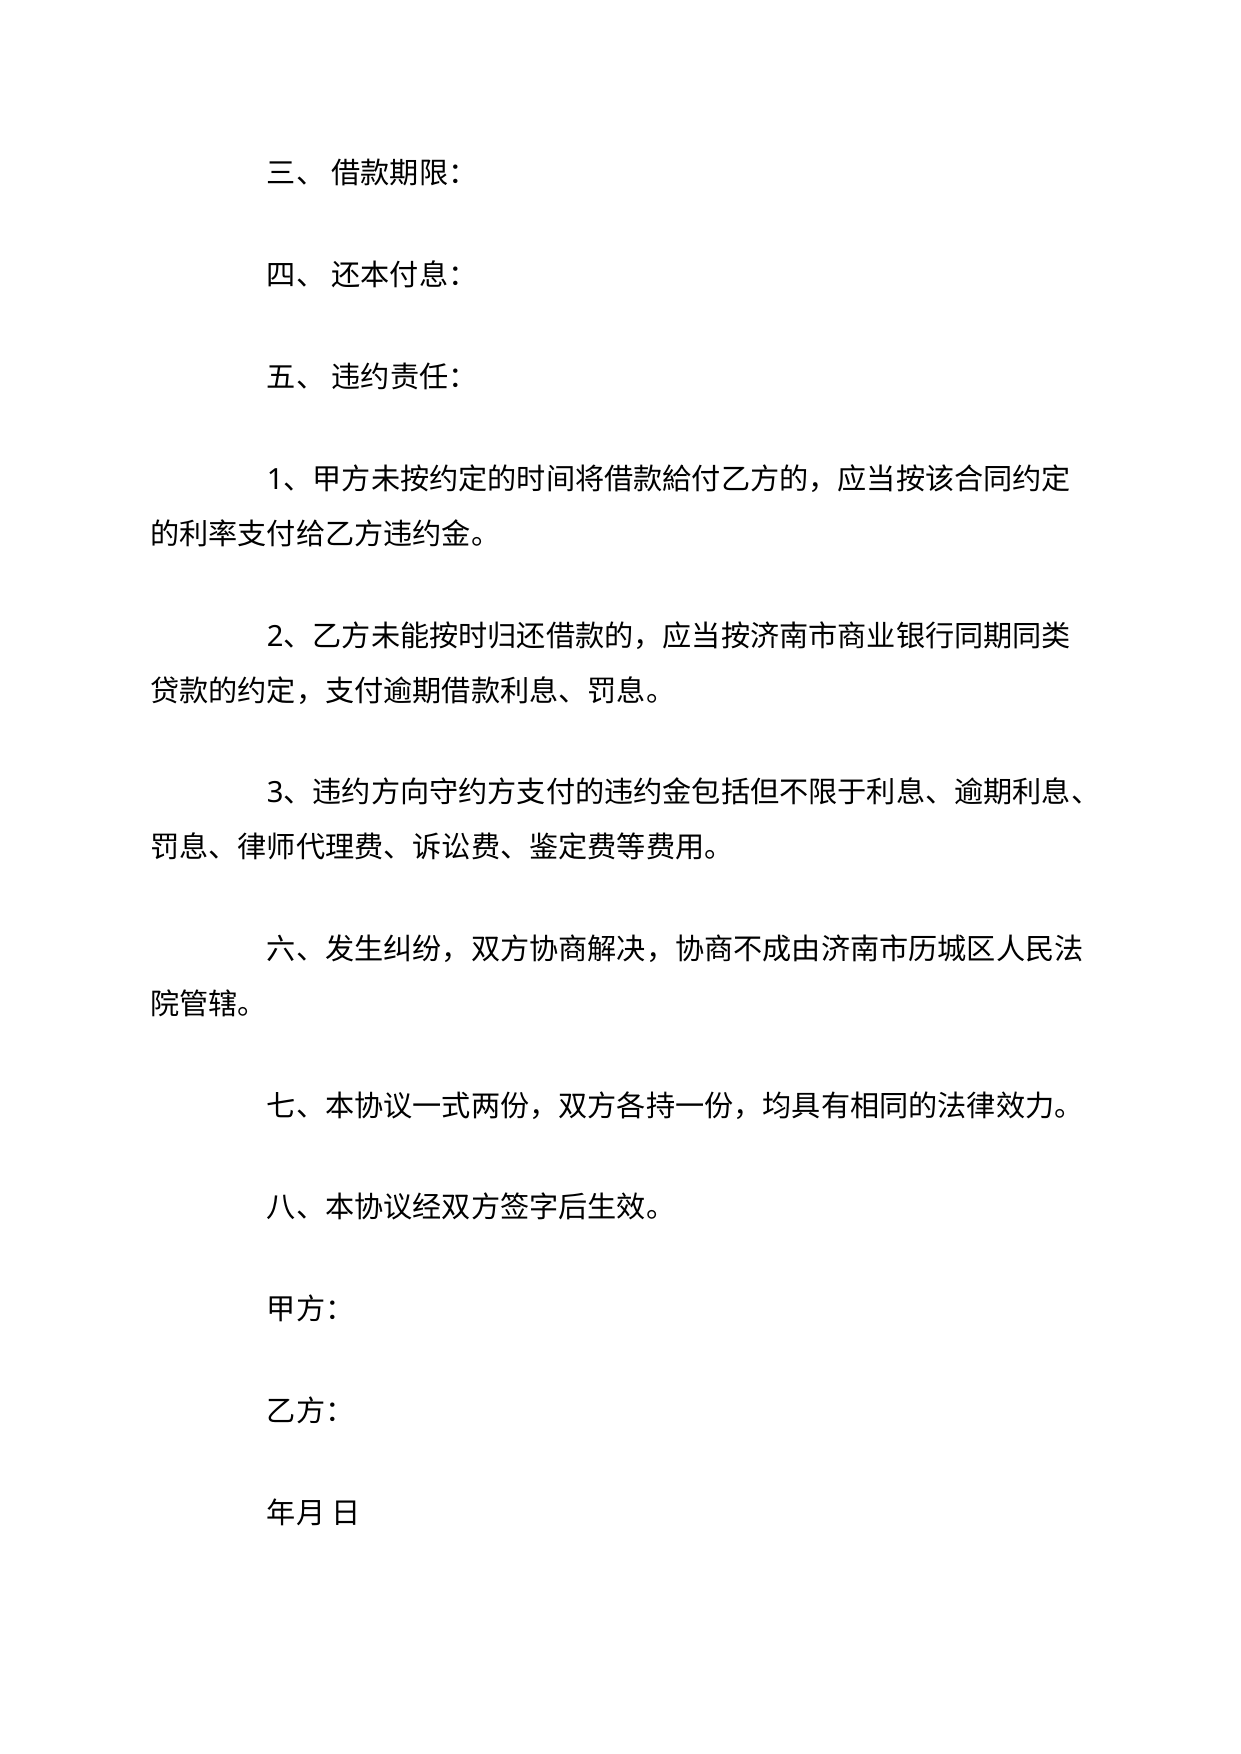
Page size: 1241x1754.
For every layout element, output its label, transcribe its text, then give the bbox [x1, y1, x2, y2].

text 1、甲方未按约定的时间将借款給付乙方的，应当按该合同约定的利率支付给乙方违约金。 [150, 455, 1090, 553]
text 五、 违约责任： [150, 353, 1090, 396]
text 乙方： [150, 1388, 1090, 1430]
text 六、发生纠纷，双方协商解决，协商不成由济南市历城区人民法院管辖。 [150, 926, 1090, 1023]
text 2、乙方未能按时归还借款的，应当按济南市商业银行同期同类贷款的约定，支付逾期借款利息、罚息。 [150, 612, 1090, 709]
text 甲方： [150, 1286, 1090, 1328]
text 三、 借款期限： [150, 150, 1090, 192]
text 八、本协议经双方签字后生效。 [150, 1184, 1090, 1226]
text 年月 日 [150, 1489, 1090, 1532]
text 3、违约方向守约方支付的违约金包括但不限于利息、逾期利息、罚息、律师代理费、诉讼费、鉴定费等费用。 [150, 769, 1090, 866]
text 四、 还本付息： [150, 252, 1090, 294]
text 七、本协议一式两份，双方各持一份，均具有相同的法律效力。 [150, 1082, 1090, 1124]
